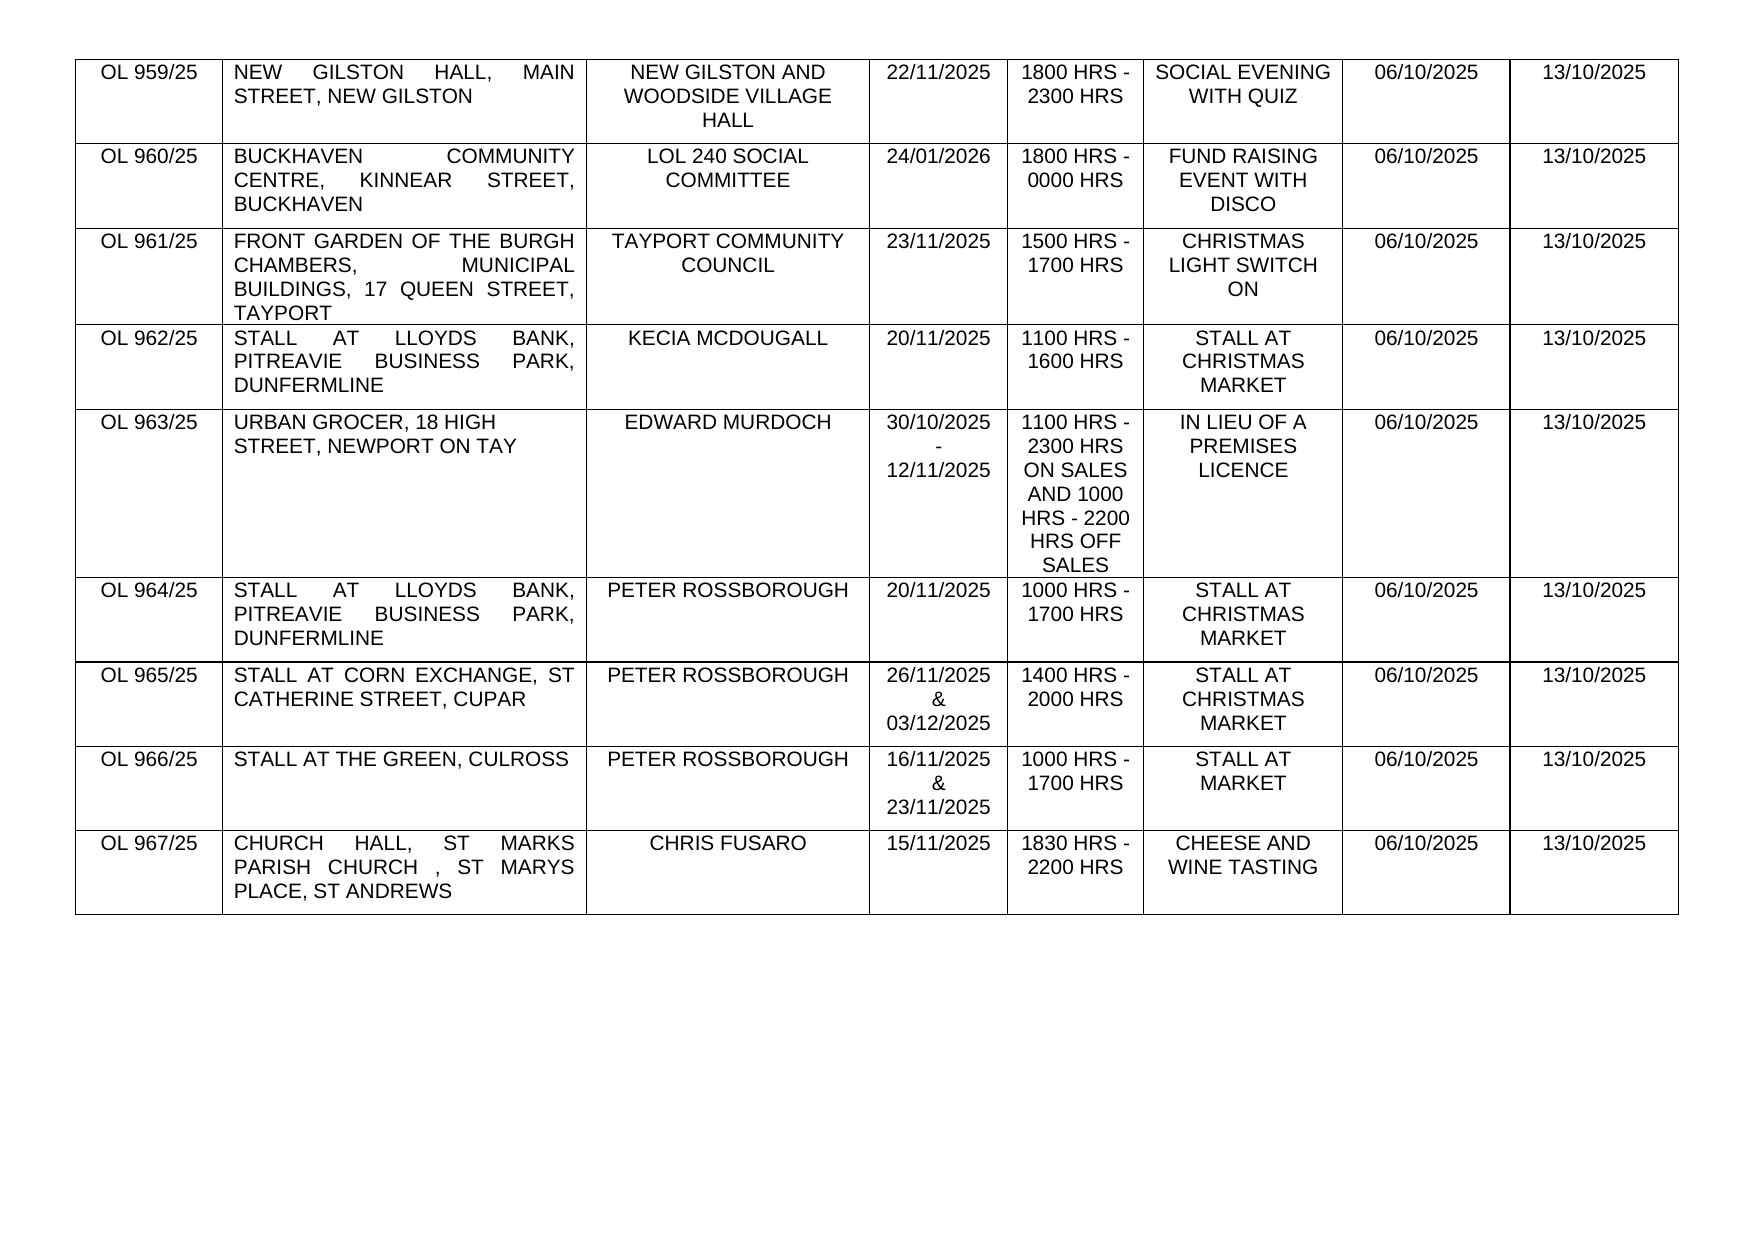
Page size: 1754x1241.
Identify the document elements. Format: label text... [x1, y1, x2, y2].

table_cell 13/10/2025 [1511, 144, 1678, 227]
table_cell 15/11/2025 [870, 831, 1007, 914]
table_cell 06/10/2025 [1343, 144, 1509, 227]
table_cell CHRIS FUSARO [587, 831, 869, 914]
table_cell SOCIAL EVENING WITH QUIZ [1144, 60, 1342, 143]
table_cell STALL AT CORN EXCHANGE, ST CATHERINE STREET, CUPAR [223, 663, 586, 746]
table_cell 13/10/2025 [1511, 578, 1678, 661]
table_cell CHEESE AND WINE TASTING [1144, 831, 1342, 914]
table_cell STALL AT CHRISTMAS MARKET [1144, 663, 1342, 746]
table_cell OL 962/25 [76, 325, 222, 408]
table_cell CHRISTMAS LIGHT SWITCH ON [1144, 229, 1342, 324]
table_cell NEW GILSTON AND WOODSIDE VILLAGE HALL [587, 60, 869, 143]
table_cell STALL AT CHRISTMAS MARKET [1144, 578, 1342, 661]
table_cell STALL AT MARKET [1144, 747, 1342, 830]
table_cell 06/10/2025 [1343, 663, 1509, 746]
table_cell TAYPORT COMMUNITY COUNCIL [587, 229, 869, 324]
table_cell 1000 HRS - 1700 HRS [1008, 578, 1143, 661]
table_cell 1100 HRS - 1600 HRS [1008, 325, 1143, 408]
table_cell 20/11/2025 [870, 578, 1007, 661]
table_cell STALL AT CHRISTMAS MARKET [1144, 325, 1342, 408]
table_cell EDWARD MURDOCH [587, 410, 869, 577]
table_cell 1830 HRS - 2200 HRS [1008, 831, 1143, 914]
table_cell FUND RAISING EVENT WITH DISCO [1144, 144, 1342, 227]
table_cell 13/10/2025 [1511, 831, 1678, 914]
table_cell 13/10/2025 [1511, 325, 1678, 408]
table_cell 23/11/2025 [870, 229, 1007, 324]
table_cell 1800 HRS - 0000 HRS [1008, 144, 1143, 227]
table_cell KECIA MCDOUGALL [587, 325, 869, 408]
table_cell 13/10/2025 [1511, 229, 1678, 324]
table_cell CHURCH HALL, ST MARKS PARISH CHURCH , ST MARYS PLACE, ST ANDREWS [223, 831, 586, 914]
table_cell STALL AT THE GREEN, CULROSS [223, 747, 586, 830]
table_cell 1400 HRS - 2000 HRS [1008, 663, 1143, 746]
table_cell OL 965/25 [76, 663, 222, 746]
table_cell 20/11/2025 [870, 325, 1007, 408]
table_cell LOL 240 SOCIAL COMMITTEE [587, 144, 869, 227]
table_cell FRONT GARDEN OF THE BURGH CHAMBERS, MUNICIPAL BUILDINGS, 17 QUEEN STREET, TAYPORT [223, 229, 586, 324]
table_cell OL 966/25 [76, 747, 222, 830]
table_cell 1500 HRS - 1700 HRS [1008, 229, 1143, 324]
table_cell OL 959/25 [76, 60, 222, 143]
table_cell 13/10/2025 [1511, 663, 1678, 746]
table_cell 1100 HRS - 2300 HRS ON SALES AND 1000 HRS - 2200 HRS OFF SALES [1008, 410, 1143, 577]
table_cell STALL AT LLOYDS BANK, PITREAVIE BUSINESS PARK, DUNFERMLINE [223, 578, 586, 661]
table_cell OL 963/25 [76, 410, 222, 577]
table_cell 06/10/2025 [1343, 325, 1509, 408]
table_cell 30/10/2025 - 12/11/2025 [870, 410, 1007, 577]
table_cell 1800 HRS - 2300 HRS [1008, 60, 1143, 143]
table_cell 06/10/2025 [1343, 578, 1509, 661]
table_cell IN LIEU OF A PREMISES LICENCE [1144, 410, 1342, 577]
table_cell OL 960/25 [76, 144, 222, 227]
table_cell 13/10/2025 [1511, 747, 1678, 830]
table_cell 24/01/2026 [870, 144, 1007, 227]
table_cell 06/10/2025 [1343, 60, 1509, 143]
table_cell STALL AT LLOYDS BANK, PITREAVIE BUSINESS PARK, DUNFERMLINE [223, 325, 586, 408]
table_cell 26/11/2025 & 03/12/2025 [870, 663, 1007, 746]
table_cell 22/11/2025 [870, 60, 1007, 143]
table_cell BUCKHAVEN COMMUNITY CENTRE, KINNEAR STREET, BUCKHAVEN [223, 144, 586, 227]
table_cell 06/10/2025 [1343, 229, 1509, 324]
table_cell OL 961/25 [76, 229, 222, 324]
table_cell PETER ROSSBOROUGH [587, 663, 869, 746]
table_cell OL 964/25 [76, 578, 222, 661]
table_cell 1000 HRS - 1700 HRS [1008, 747, 1143, 830]
table_cell 06/10/2025 [1343, 831, 1509, 914]
table_cell 13/10/2025 [1511, 410, 1678, 577]
table_cell PETER ROSSBOROUGH [587, 747, 869, 830]
table_cell 13/10/2025 [1511, 60, 1678, 143]
table_cell 06/10/2025 [1343, 747, 1509, 830]
table_cell NEW GILSTON HALL, MAIN STREET, NEW GILSTON [223, 60, 586, 143]
table_cell 16/11/2025 & 23/11/2025 [870, 747, 1007, 830]
table_cell URBAN GROCER, 18 HIGH STREET, NEWPORT ON TAY [223, 410, 586, 577]
table_cell 06/10/2025 [1343, 410, 1509, 577]
table_cell PETER ROSSBOROUGH [587, 578, 869, 661]
table_cell OL 967/25 [76, 831, 222, 914]
